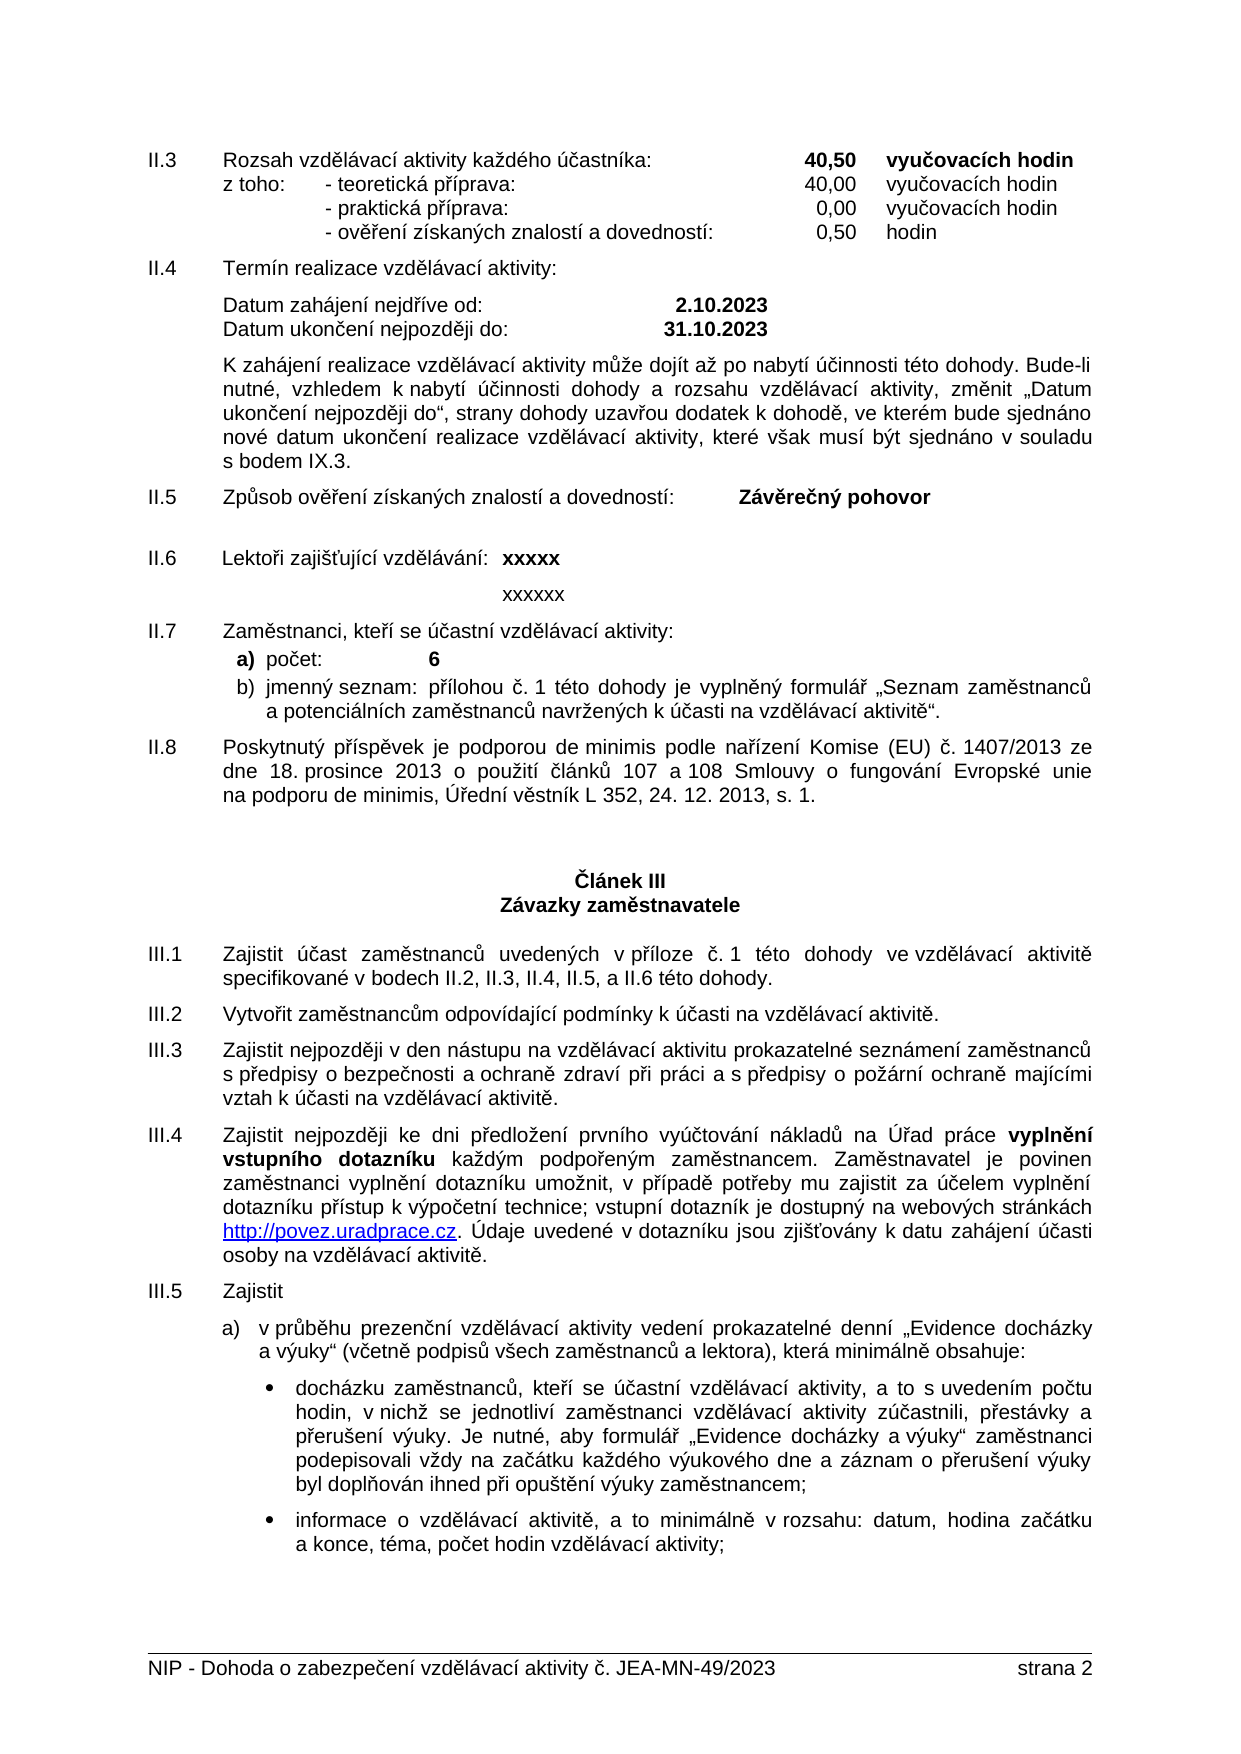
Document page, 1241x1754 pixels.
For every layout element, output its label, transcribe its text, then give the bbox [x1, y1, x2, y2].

text Lektoři zajišťující vzdělávání: xxxxx [148, 546, 1092, 569]
list v průběhu prezenční vzdělávací aktivity vedení prokazatelné denní „Evidence docházky a výuky“ (včetně podpisů všech zaměstnanců a lektora), která minimálně obsahuje: [222, 1315, 1092, 1363]
list informace o vzdělávací aktivitě, a to minimálně v rozsahu: datum, hodina začátku a konce, téma, počet hodin vzdělávací aktivity; [266, 1508, 1092, 1556]
text Termín realizace vzdělávací aktivity: [148, 256, 1092, 280]
list K zahájení realizace vzdělávací aktivity může dojít až po nabytí účinnosti této dohody. Bude-li nutné, vzhledem k nabytí účinnosti dohody a rozsahu vzdělávací aktivity, změnit „Datum ukončení nejpozději do“, strany dohody uzavřou dodatek k dohodě, ve kterém bude sjednáno nové datum ukončení realizace vzdělávací aktivity, které však musí být sjednáno v souladu s bodem IX.3. [223, 353, 1092, 473]
list Datum zahájení nejdříve od: 2.10.2023 Datum ukončení nejpozději do: 31.10.2023 [223, 292, 1092, 340]
list Zajistit nejpozději ke dni předložení prvního vyúčtování nákladů na Úřad práce vyplnění vstupního dotazníku každým podpořeným zaměstnancem. Zaměstnavatel je povinen zaměstnanci vyplnění dotazníku umožnit, v případě potřeby mu zajistit za účelem vyplnění dotazníku přístup k výpočetní technice; vstupní dotazník je dostupný na webových stránkách http://povez.uradprace.cz. Údaje uvedené v dotazníku jsou zjišťovány k datu zahájení účasti osoby na vzdělávací aktivitě. [148, 1123, 1092, 1266]
text Závazky zaměstnavatele [148, 892, 1092, 916]
text Zaměstnanci, kteří se účastní vzdělávací aktivity: [148, 618, 1092, 642]
list Zajistit nejpozději v den nástupu na vzdělávací aktivitu prokazatelné seznámení zaměstnanců s předpisy o bezpečnosti a ochraně zdraví při práci a s předpisy o požární ochraně majícími vztah k účasti na vzdělávací aktivitě. [148, 1038, 1092, 1110]
list Vytvořit zaměstnancům odpovídající podmínky k účasti na vzdělávací aktivitě. [148, 1002, 1092, 1026]
text Poskytnutý příspěvek je podporou de minimis podle nařízení Komise (EU) č. 1407/2013 ze dne 18. prosince 2013 o použití článků 107 a 108 Smlouvy o fungování Evropské unie na podporu de minimis, Úřední věstník L 352, 24. 12. 2013, s. 1. [148, 735, 1092, 807]
text Článek III [148, 868, 1092, 892]
list jmenný seznam: přílohou č. 1 této dohody je vyplněný formulář „Seznam zaměstnanců a potenciálních zaměstnanců navržených k účasti na vzdělávací aktivitě“. [236, 675, 1092, 723]
list Zajistit účast zaměstnanců uvedených v příloze č. 1 této dohody ve vzdělávací aktivitě specifikované v bodech II.2, II.3, II.4, II.5, a II.6 této dohody. [148, 941, 1092, 989]
text Způsob ověření získaných znalostí a dovedností: Závěrečný pohovor [148, 485, 1092, 533]
list docházku zaměstnanců, kteří se účastní vzdělávací aktivity, a to s uvedením počtu hodin, v nichž se jednotliví zaměstnanci vzdělávací aktivity zúčastnili, přestávky a přerušení výuky. Je nutné, aby formulář „Evidence docházky a výuky“ zaměstnanci podepisovali vždy na začátku každého výukového dne a záznam o přerušení výuky byl doplňován ihned při opuštění výuky zaměstnancem; [266, 1376, 1092, 1496]
list Zajistit [148, 1279, 1092, 1303]
list xxxxxx [502, 582, 1092, 606]
text Rozsah vzdělávací aktivity každého účastníka: 40,50 vyučovacích hodin z toho: - teoretická příprava: 40,00 vyučovacích hodin - praktická příprava: 0,00 vyučovacích hodin - ověření získaných znalostí a dovedností: 0,50 hodin [148, 148, 1092, 243]
list počet: 6 [236, 647, 1092, 671]
